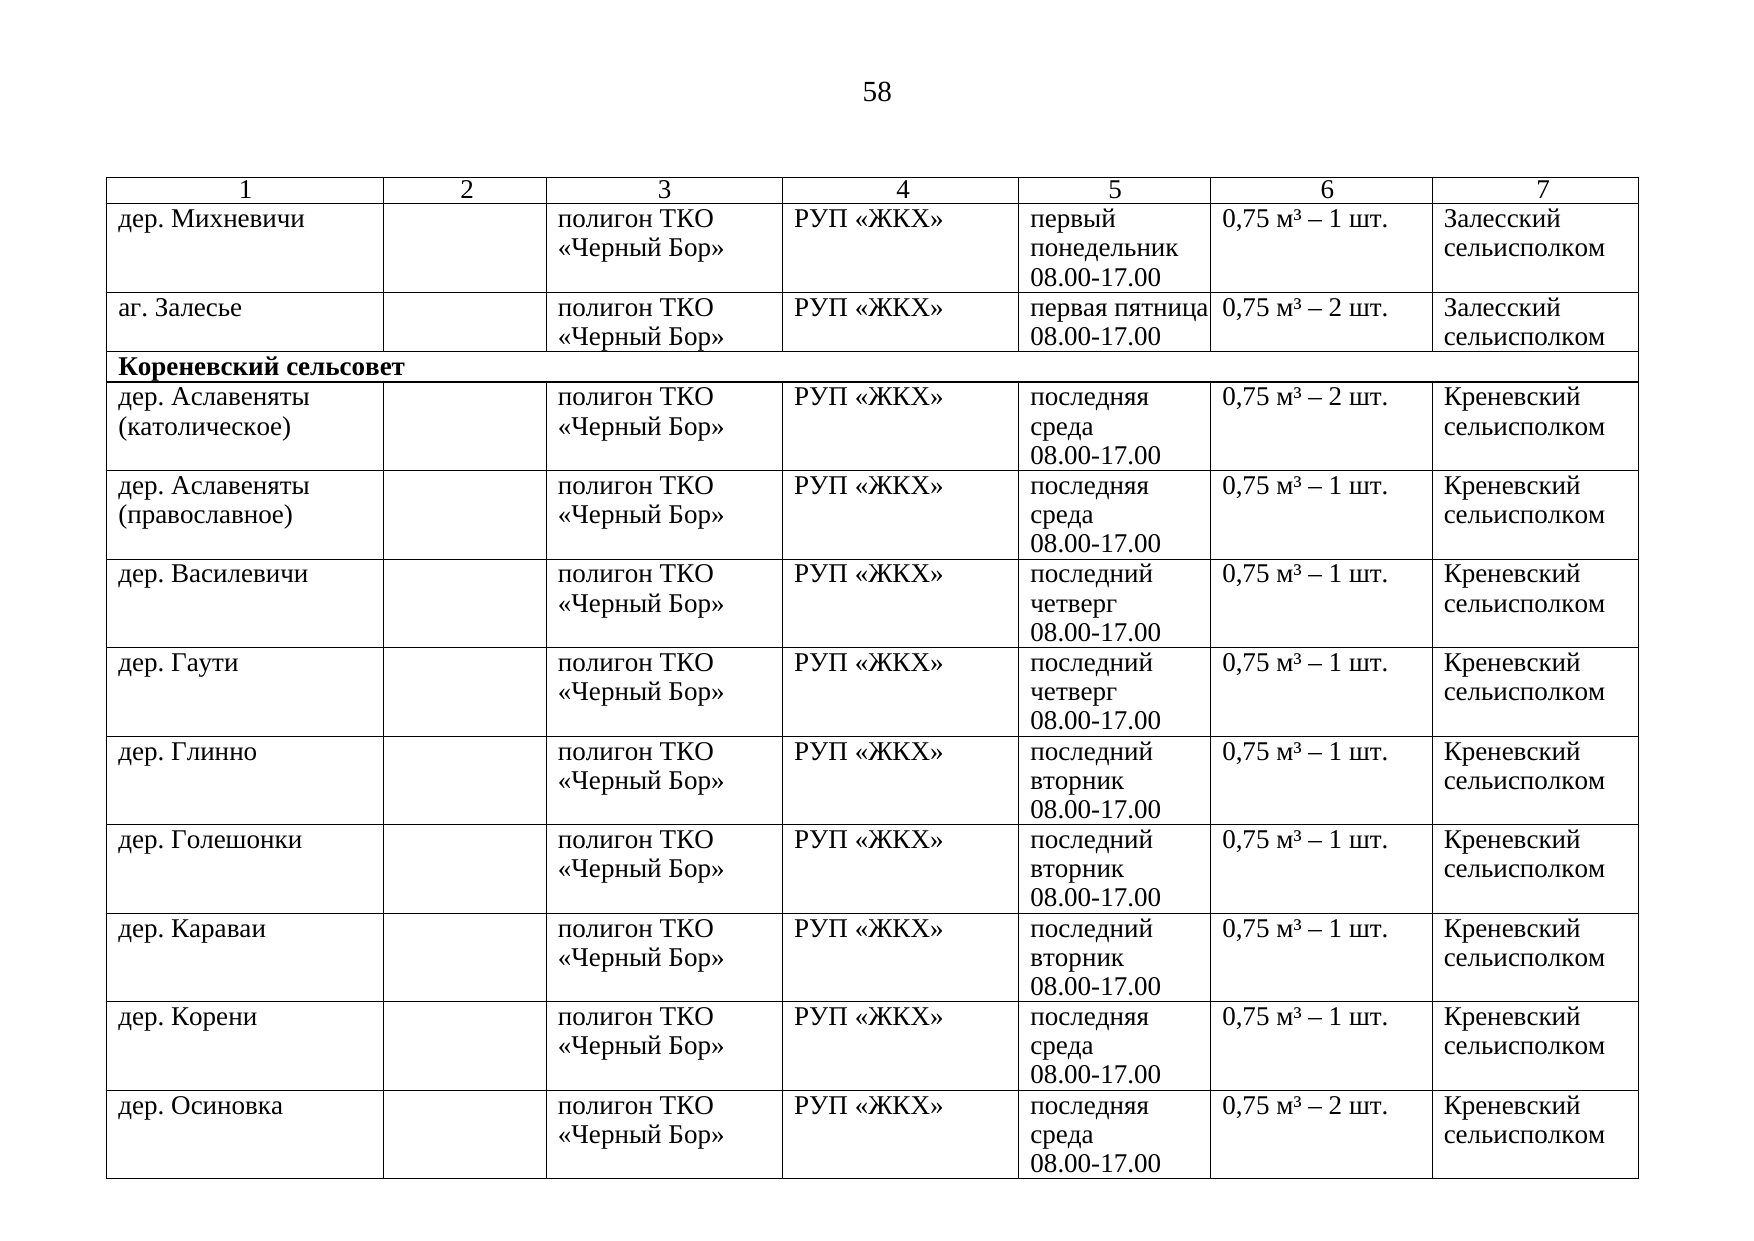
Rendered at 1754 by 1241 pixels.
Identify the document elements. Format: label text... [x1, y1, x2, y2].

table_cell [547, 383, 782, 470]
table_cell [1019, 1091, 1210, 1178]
table_header 1 [107, 178, 383, 203]
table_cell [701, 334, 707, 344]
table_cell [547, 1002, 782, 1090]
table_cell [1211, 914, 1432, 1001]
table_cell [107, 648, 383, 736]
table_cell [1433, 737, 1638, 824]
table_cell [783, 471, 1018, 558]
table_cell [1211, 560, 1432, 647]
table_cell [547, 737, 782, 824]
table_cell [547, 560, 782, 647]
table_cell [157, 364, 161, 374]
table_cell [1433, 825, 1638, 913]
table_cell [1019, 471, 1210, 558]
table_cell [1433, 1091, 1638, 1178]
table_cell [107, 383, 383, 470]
table_header 6 [1211, 178, 1432, 203]
table_header 5 [1019, 178, 1210, 203]
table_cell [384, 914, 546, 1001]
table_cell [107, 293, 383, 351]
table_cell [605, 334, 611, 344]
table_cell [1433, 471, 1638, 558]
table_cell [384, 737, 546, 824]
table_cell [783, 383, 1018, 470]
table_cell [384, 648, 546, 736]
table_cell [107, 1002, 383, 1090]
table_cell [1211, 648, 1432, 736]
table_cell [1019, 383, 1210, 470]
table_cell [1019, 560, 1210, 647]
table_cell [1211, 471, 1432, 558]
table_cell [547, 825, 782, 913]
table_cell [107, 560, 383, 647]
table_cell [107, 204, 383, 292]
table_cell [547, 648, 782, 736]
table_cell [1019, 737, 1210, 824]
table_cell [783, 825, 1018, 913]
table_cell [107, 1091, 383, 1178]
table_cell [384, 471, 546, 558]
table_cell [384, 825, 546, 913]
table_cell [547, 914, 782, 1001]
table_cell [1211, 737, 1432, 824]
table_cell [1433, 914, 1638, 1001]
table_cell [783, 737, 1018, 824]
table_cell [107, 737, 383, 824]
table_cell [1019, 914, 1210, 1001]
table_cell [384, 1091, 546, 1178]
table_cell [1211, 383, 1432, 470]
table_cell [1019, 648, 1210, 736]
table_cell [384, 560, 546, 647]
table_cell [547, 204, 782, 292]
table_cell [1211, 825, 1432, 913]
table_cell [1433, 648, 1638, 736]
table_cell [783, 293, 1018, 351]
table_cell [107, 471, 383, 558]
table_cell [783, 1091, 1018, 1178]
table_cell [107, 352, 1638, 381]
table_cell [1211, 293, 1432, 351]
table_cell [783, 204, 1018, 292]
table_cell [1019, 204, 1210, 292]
table_header 7 [1433, 178, 1638, 203]
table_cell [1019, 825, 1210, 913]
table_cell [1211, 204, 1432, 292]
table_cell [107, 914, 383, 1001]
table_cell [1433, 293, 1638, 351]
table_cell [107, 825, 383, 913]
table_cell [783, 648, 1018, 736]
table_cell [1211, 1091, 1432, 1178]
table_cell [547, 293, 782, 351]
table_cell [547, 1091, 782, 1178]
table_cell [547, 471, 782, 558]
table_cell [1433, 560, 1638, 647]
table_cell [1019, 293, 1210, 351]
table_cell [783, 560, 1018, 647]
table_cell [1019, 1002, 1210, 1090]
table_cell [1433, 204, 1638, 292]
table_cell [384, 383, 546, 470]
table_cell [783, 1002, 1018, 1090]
table_header 3 [547, 178, 782, 203]
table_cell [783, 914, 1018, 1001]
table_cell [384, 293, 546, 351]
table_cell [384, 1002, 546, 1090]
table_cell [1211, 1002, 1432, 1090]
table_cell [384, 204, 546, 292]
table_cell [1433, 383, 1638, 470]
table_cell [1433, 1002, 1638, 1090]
